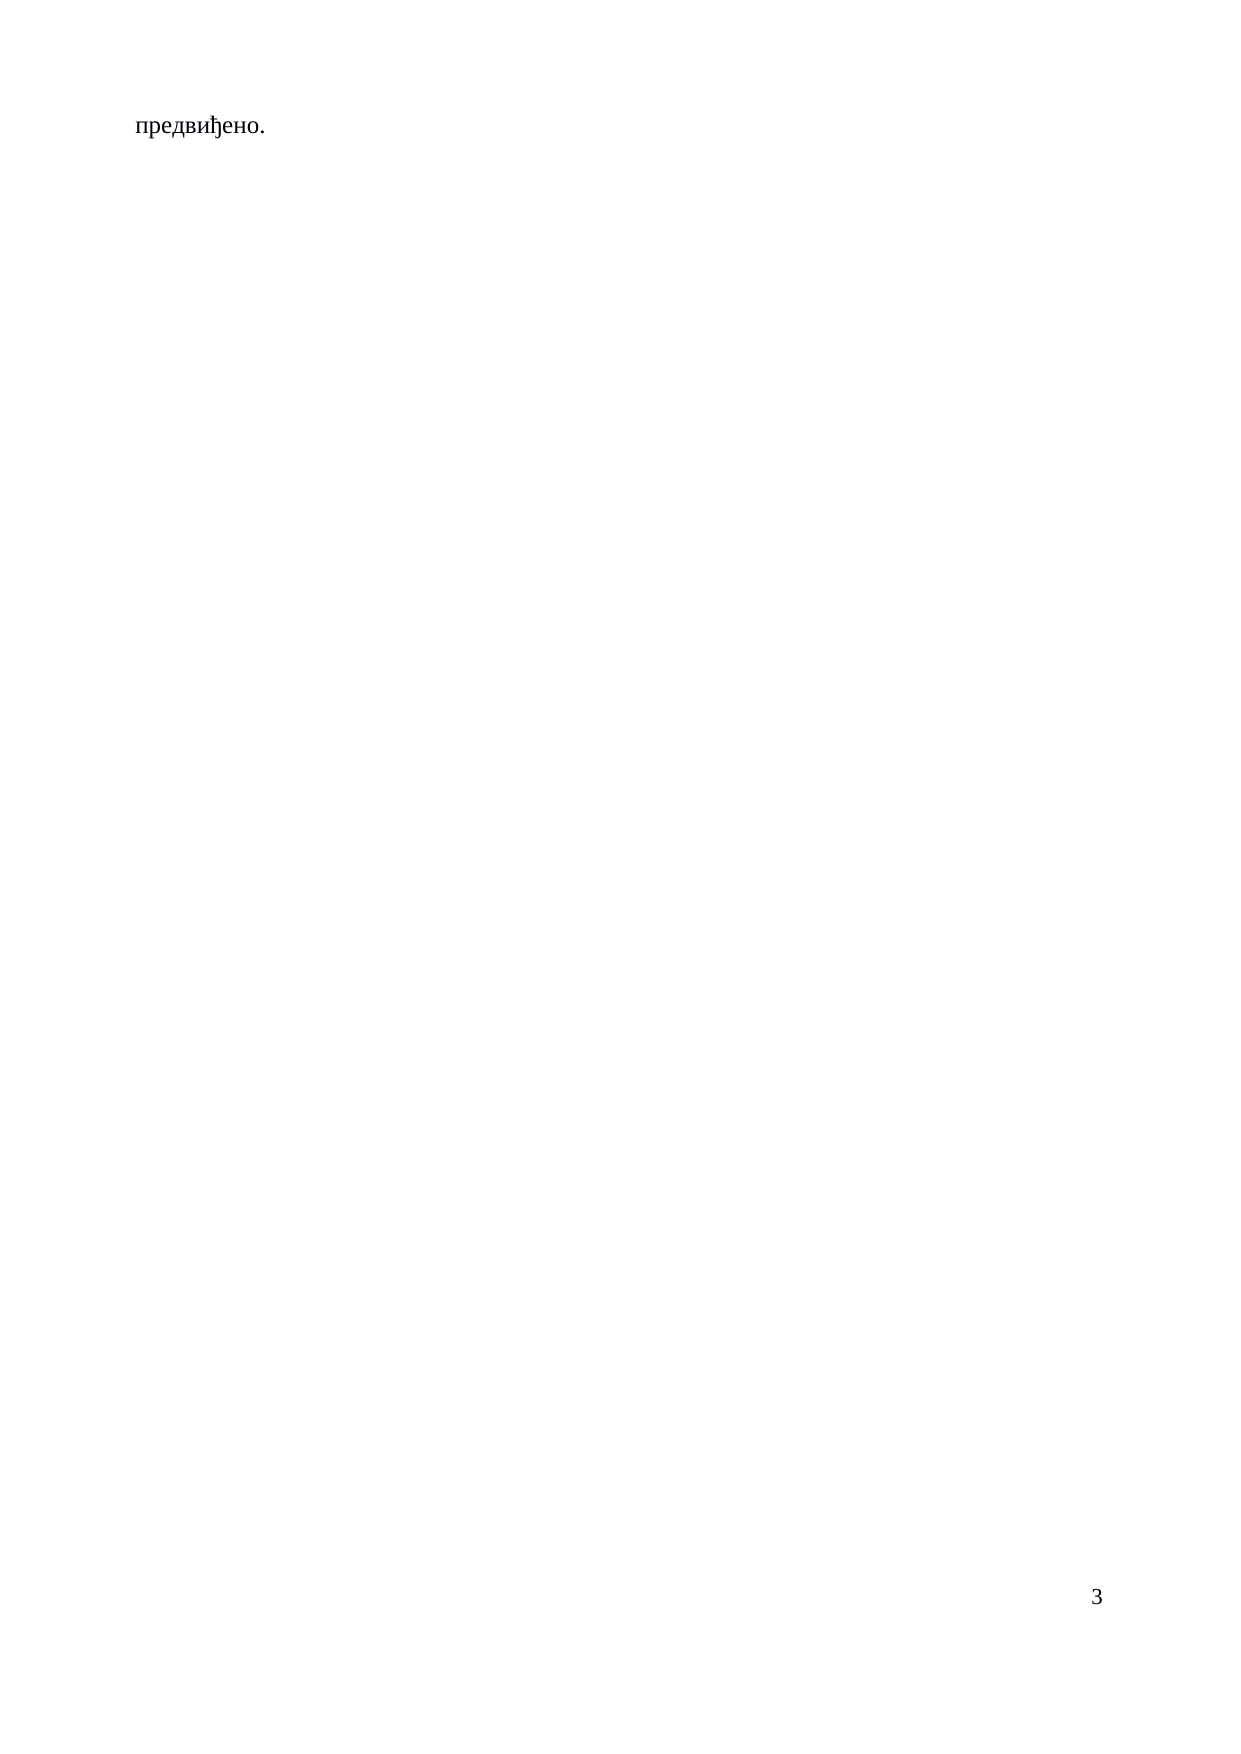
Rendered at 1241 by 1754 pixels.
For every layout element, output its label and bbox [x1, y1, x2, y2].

text [135, 110, 1107, 139]
